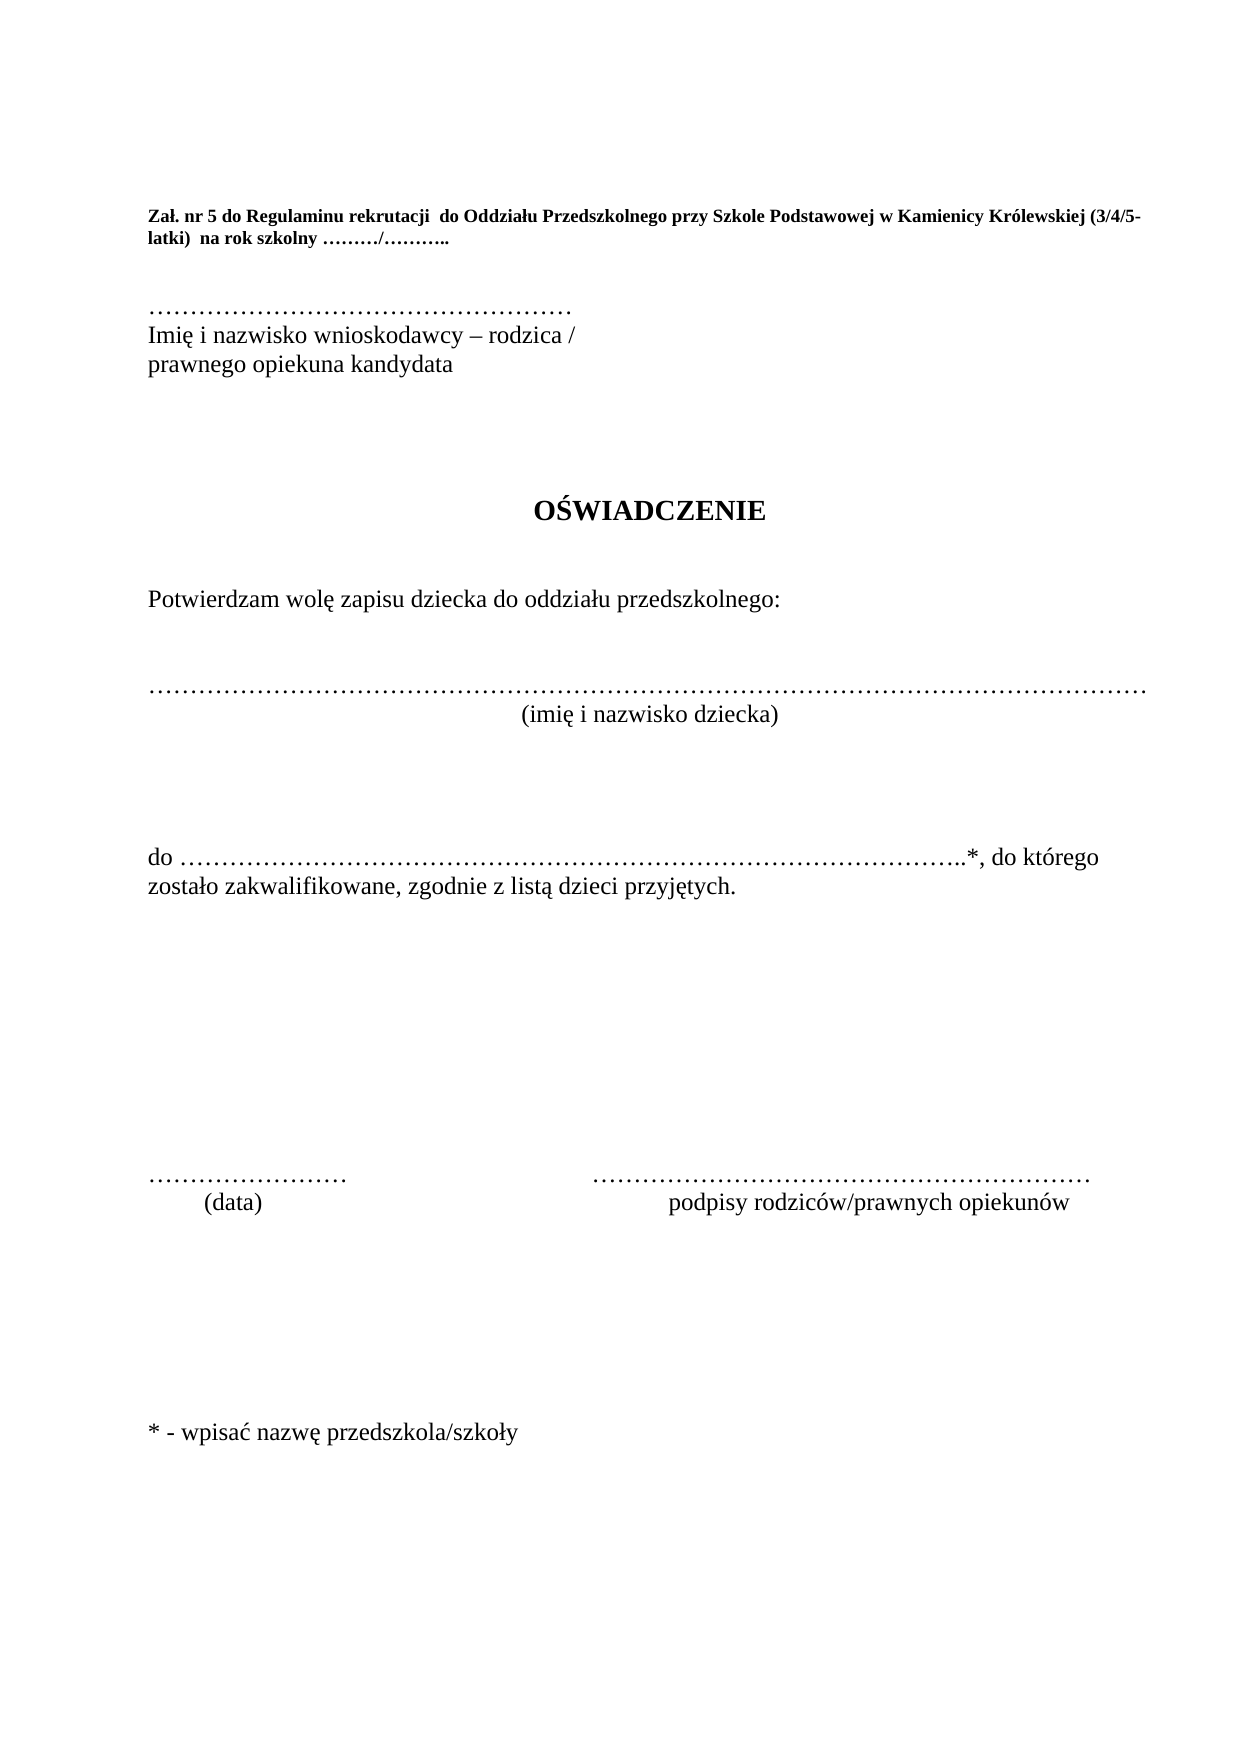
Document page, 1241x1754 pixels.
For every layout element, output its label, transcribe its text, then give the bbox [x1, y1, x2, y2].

text Zał. nr 5 do Regulaminu rekrutacji do Oddziału Przedszkolnego przy Szkole Podstawowej w Kamienicy Królewskiej (3/4/5- latki) na rok szkolny ………/……….. [148, 205, 1152, 248]
text (data) podpisy rodziców/prawnych opiekunów [148, 1187, 1152, 1216]
text prawnego opiekuna kandydata [148, 349, 1152, 378]
text do …………………………………………………………………………………..*, do którego zostało zakwalifikowane, zgodnie z listą dzieci przyjętych. [148, 842, 1152, 900]
text …………………… …………………………………………………… [148, 1159, 1152, 1187]
text ………………………………………………………………………………………………………… [148, 670, 1152, 699]
text …………………………………………… [148, 291, 1152, 320]
text (imię i nazwisko dziecka) [148, 699, 1152, 727]
text * - wpisać nazwę przedszkola/szkoły [148, 1417, 1152, 1446]
text Potwierdzam wolę zapisu dziecka do oddziału przedszkolnego: [148, 584, 1152, 612]
text OŚWIADCZENIE [148, 493, 1152, 526]
text Imię i nazwisko wnioskodawcy – rodzica / [148, 320, 1152, 349]
